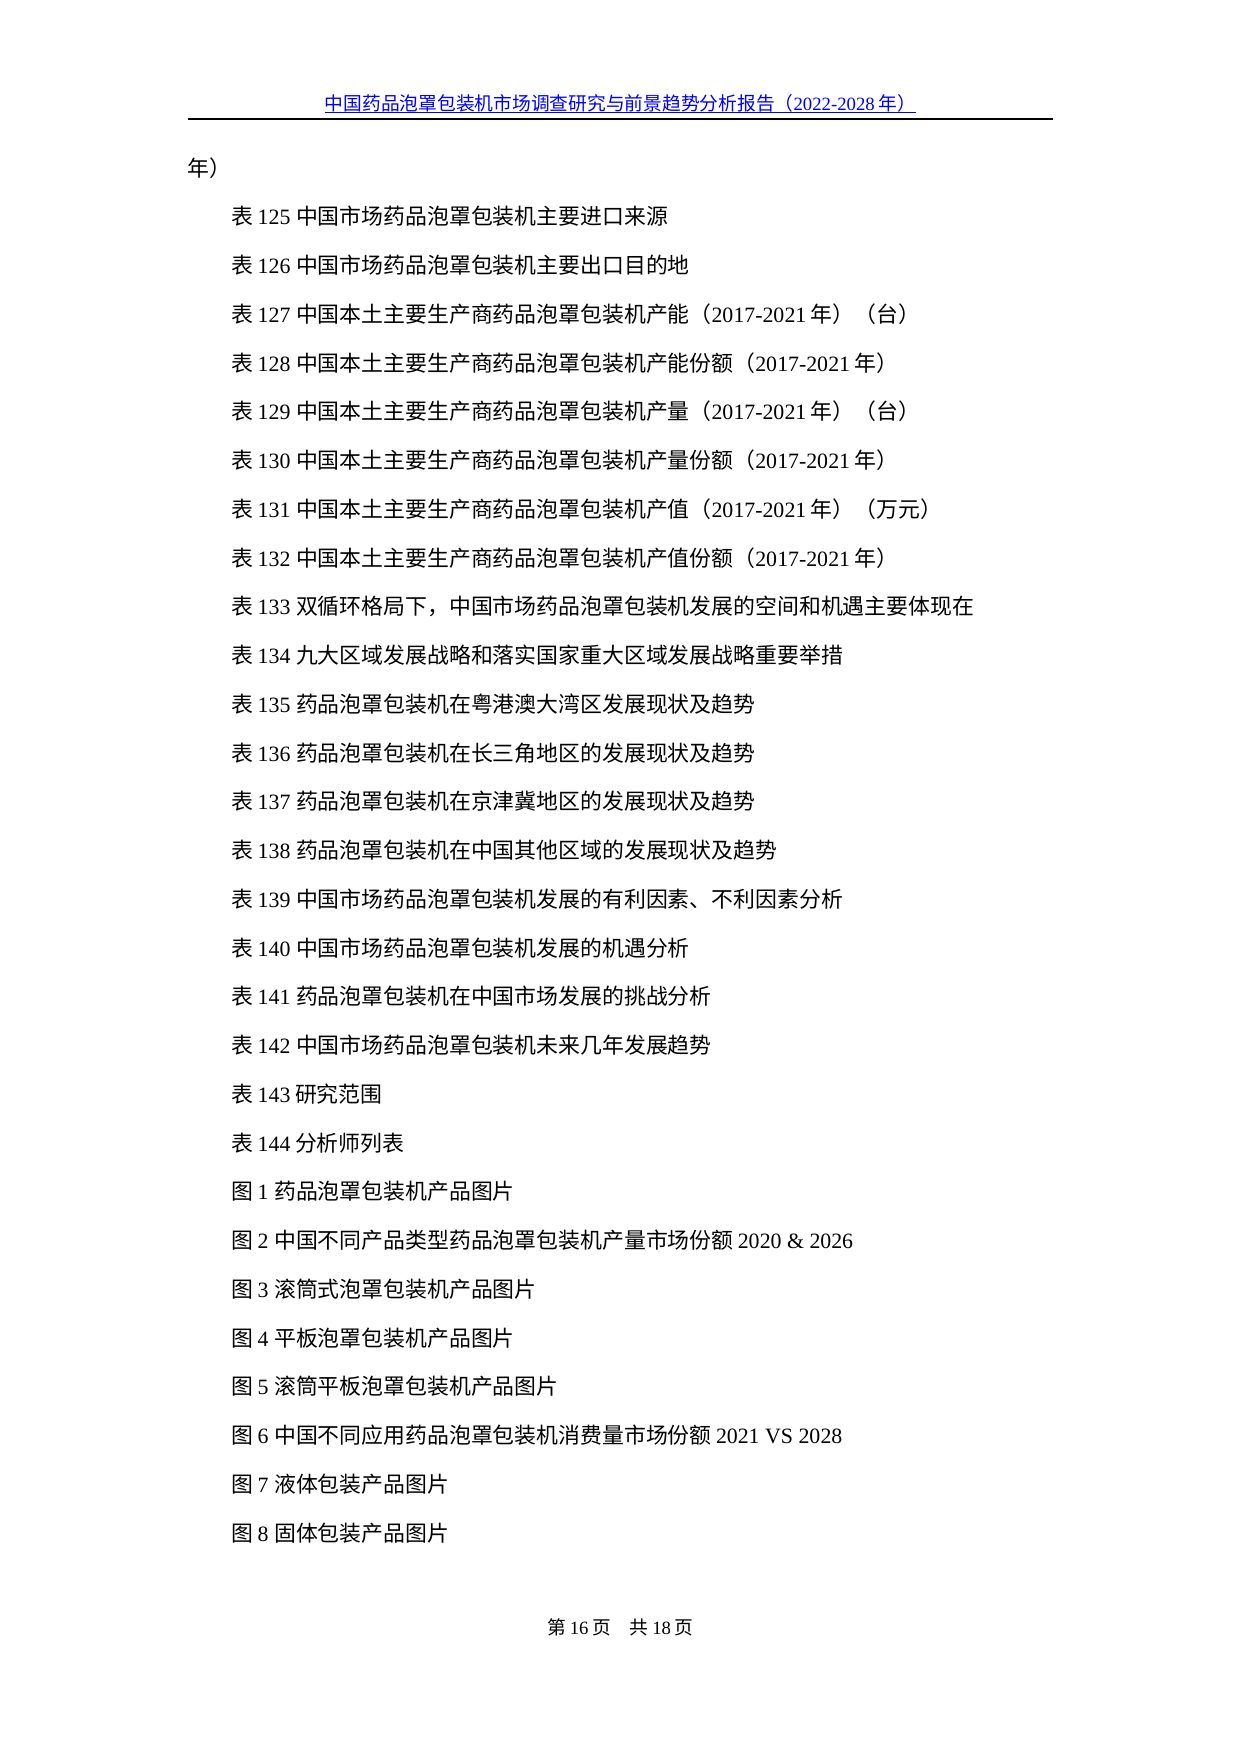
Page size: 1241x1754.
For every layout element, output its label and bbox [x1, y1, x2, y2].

text [187, 150, 1053, 1548]
